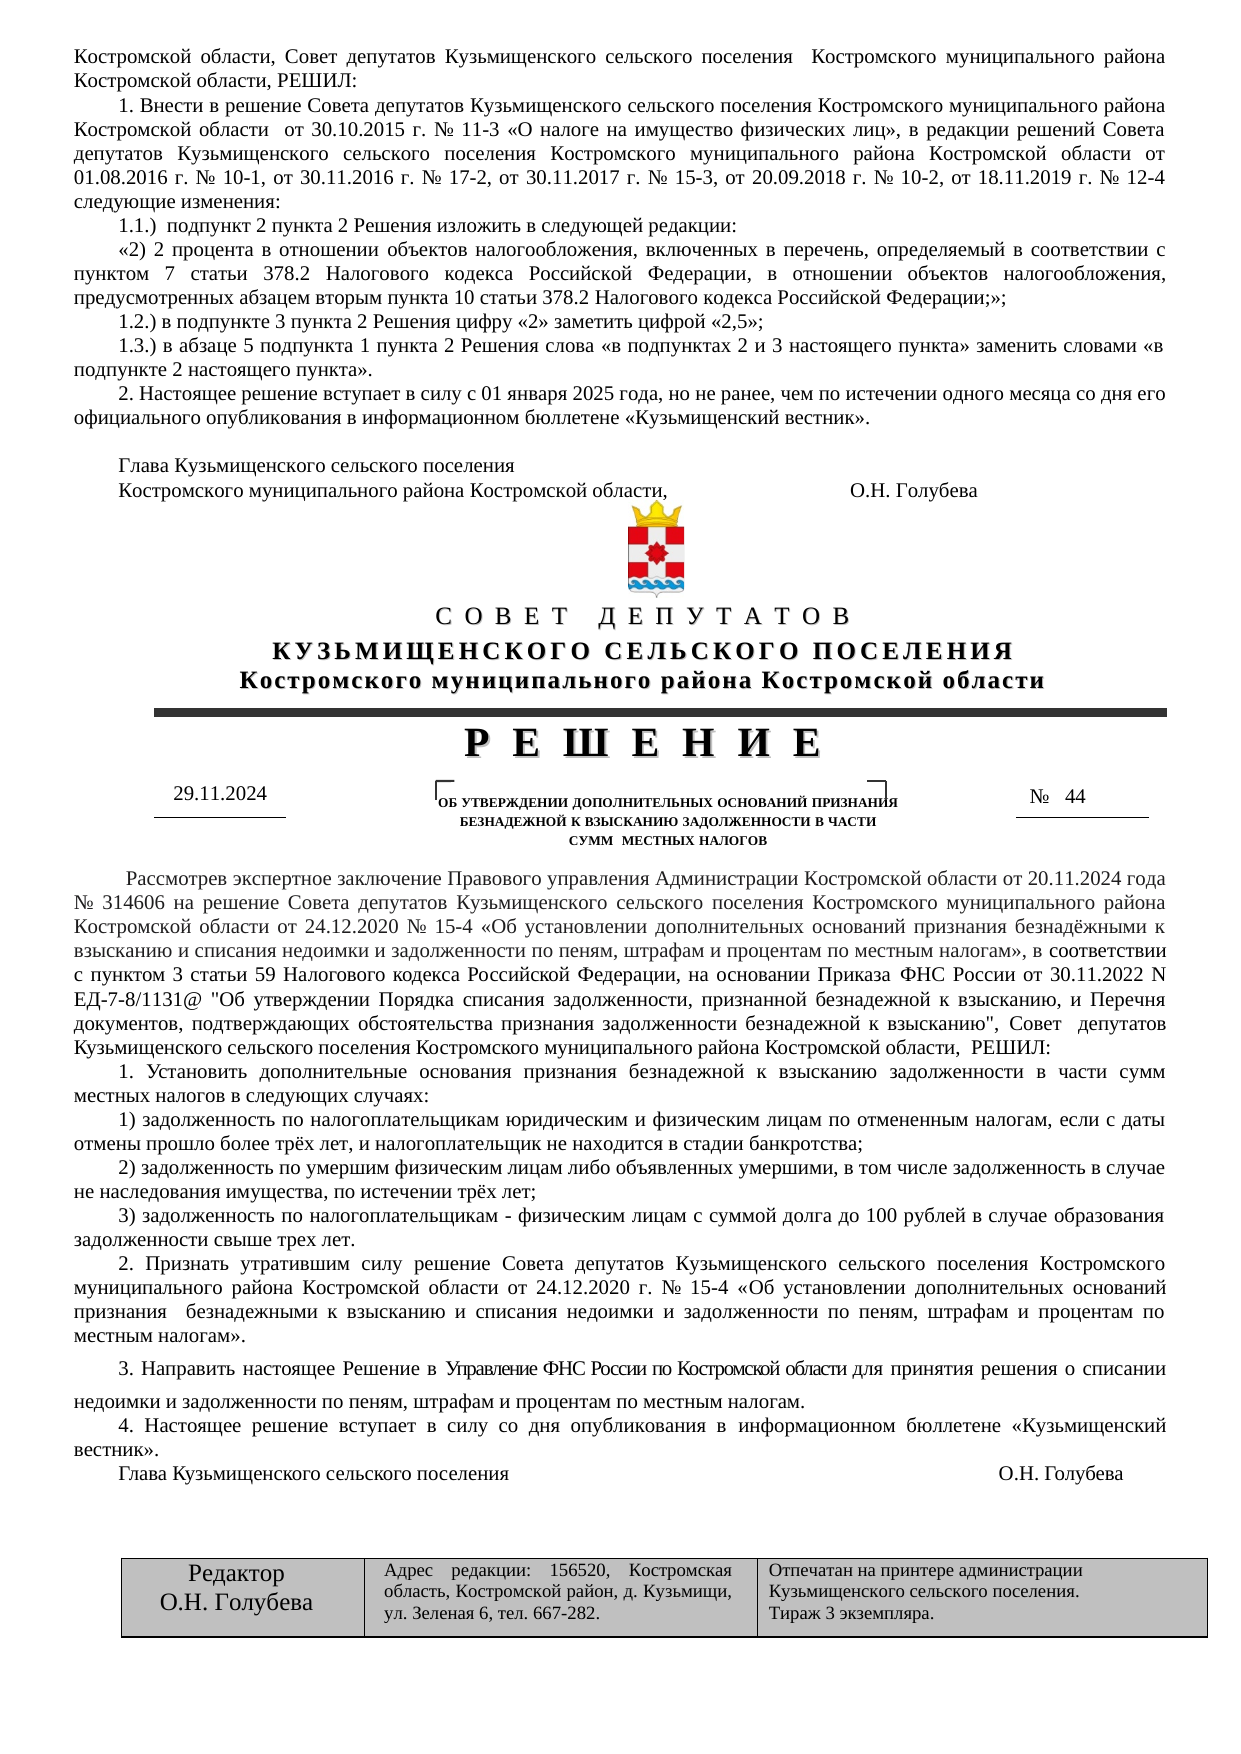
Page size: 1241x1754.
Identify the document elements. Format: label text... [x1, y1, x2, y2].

text 1.1.) подпункт 2 пункта 2 Решения изложить в следующей редакции: [74, 213, 1166, 237]
text 2) задолженность по умершим физическим лицам либо объявленных умершими, в том числе задолженность в случае не наследования имущества, по истечении трёх лет; [74, 1155, 1167, 1203]
text 2. Признать утратившим силу решение Совета депутатов Кузьмищенского сельского поселения Костромского муниципального района Костромской области от 24.12.2020 г. № 15-4 «Об установлении дополнительных оснований признания безнадежными к взысканию и списания недоимки и задолженности по пеням, штрафам и процентам по местным налогам». [74, 1251, 1167, 1347]
text 3) задолженность по налогоплательщикам - физическим лицам с суммой долга до 100 рублей в случае образования задолженности свыше трех лет. [74, 1203, 1167, 1251]
table_header Адрес редакции: 156520, Костромская область, Костромской район, д. Кузьмищи, ул. Зеленая 6, тел. 667-282. [365, 1559, 757, 1636]
text Костромского муниципального района Костромской области [74, 665, 1167, 693]
text Глава Кузьмищенского сельского поселения О.Н. Голубева [74, 1461, 1167, 1485]
picture [628, 500, 685, 598]
table_header Редактор О.Н. Голубева [122, 1559, 364, 1636]
subtitle 3. Направить настоящее Решение в Управление ФНС России по Костромской области для принятия решения о списании недоимки и задолженности по пеням, штрафам и процентам по местным налогам. [74, 1347, 1167, 1413]
text 1) задолженность по налогоплательщикам юридическим и физическим лицам по отмененным налогам, если с даты отмены прошло более трёх лет, и налогоплательщик не находится в стадии банкротства; [74, 1107, 1167, 1155]
text «2) 2 процента в отношении объектов налогообложения, включенных в перечень, определяемый в соответствии с пунктом 7 статьи 378.2 Налогового кодекса Российской Федерации, в отношении объектов налогообложения, предусмотренных абзацем вторым пункта 10 статьи 378.2 Налогового кодекса Российской Федерации;»; [74, 237, 1166, 309]
table_header Отпечатан на принтере администрации Кузьмищенского сельского поселения. Тираж 3 экземпляра. [758, 1559, 1207, 1636]
text 1. Внести в решение Совета депутатов Кузьмищенского сельского поселения Костромского муниципального района Костромской области от 30.10.2015 г. № 11-3 «О налоге на имущество физических лиц», в редакции решений Совета депутатов Кузьмищенского сельского поселения Костромского муниципального района Костромской области от 01.08.2016 г. № 10-1, от 30.11.2016 г. № 17-2, от 30.11.2017 г. № 15-3, от 20.09.2018 г. № 10-2, от 18.11.2019 г. № 12-4 следующие изменения: [74, 92, 1167, 213]
text 2. Настоящее решение вступает в силу с 01 января 2025 года, но не ранее, чем по истечении одного месяца со дня его официального опубликования в информационном бюллетене «Кузьмищенский вестник». [74, 381, 1167, 429]
text Глава Кузьмищенского сельского поселения [74, 453, 1167, 477]
text 4. Настоящее решение вступает в силу со дня опубликования в информационном бюллетене «Кузьмищенский вестник». [74, 1413, 1167, 1461]
text Рассмотрев экспертное заключение Правового управления Администрации Костромской области от 20.11.2024 года № 314606 на решение Совета депутатов Кузьмищенского сельского поселения Костромского муниципального района Костромской области от 24.12.2020 № 15-4 «Об установлении дополнительных оснований признания безнадёжными к взысканию и списания недоимки и задолженности по пеням, штрафам и процентам по местным налогам», в соответствии с пунктом 3 статьи 59 Налогового кодекса Российской Федерации, на основании Приказа ФНС России от 30.11.2022 N ЕД-7-8/1131@ "Об утверждении Порядка списания задолженности, признанной безнадежной к взысканию, и Перечня документов, подтверждающих обстоятельства признания задолженности безнадежной к взысканию", Совет депутатов Кузьмищенского сельского поселения Костромского муниципального района Костромской области, РЕШИЛ: [74, 866, 1167, 1059]
text 1.2.) в подпункте 3 пункта 2 Решения цифру «2» заметить цифрой «2,5»; [74, 309, 1166, 333]
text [74, 44, 1167, 92]
subtitle Р Е Ш Е Н И Е [74, 718, 1167, 766]
subtitle С О В Е Т Д Е П У Т А Т О В [74, 601, 1167, 630]
text 1. Установить дополнительные основания признания безнадежной к взысканию задолженности в части сумм местных налогов в следующих случаях: [74, 1059, 1167, 1107]
text 1.3.) в абзаце 5 подпункта 1 пункта 2 Решения слова «в подпунктах 2 и 3 настоящего пункта» заменить словами «в подпункте 2 настоящего пункта». [74, 333, 1166, 381]
text КУЗЬМИЩЕНСКОГО СЕЛЬСКОГО ПОСЕЛЕНИЯ [74, 636, 1167, 665]
text Костромского муниципального района Костромской области, О.Н. Голубева [74, 477, 1167, 502]
